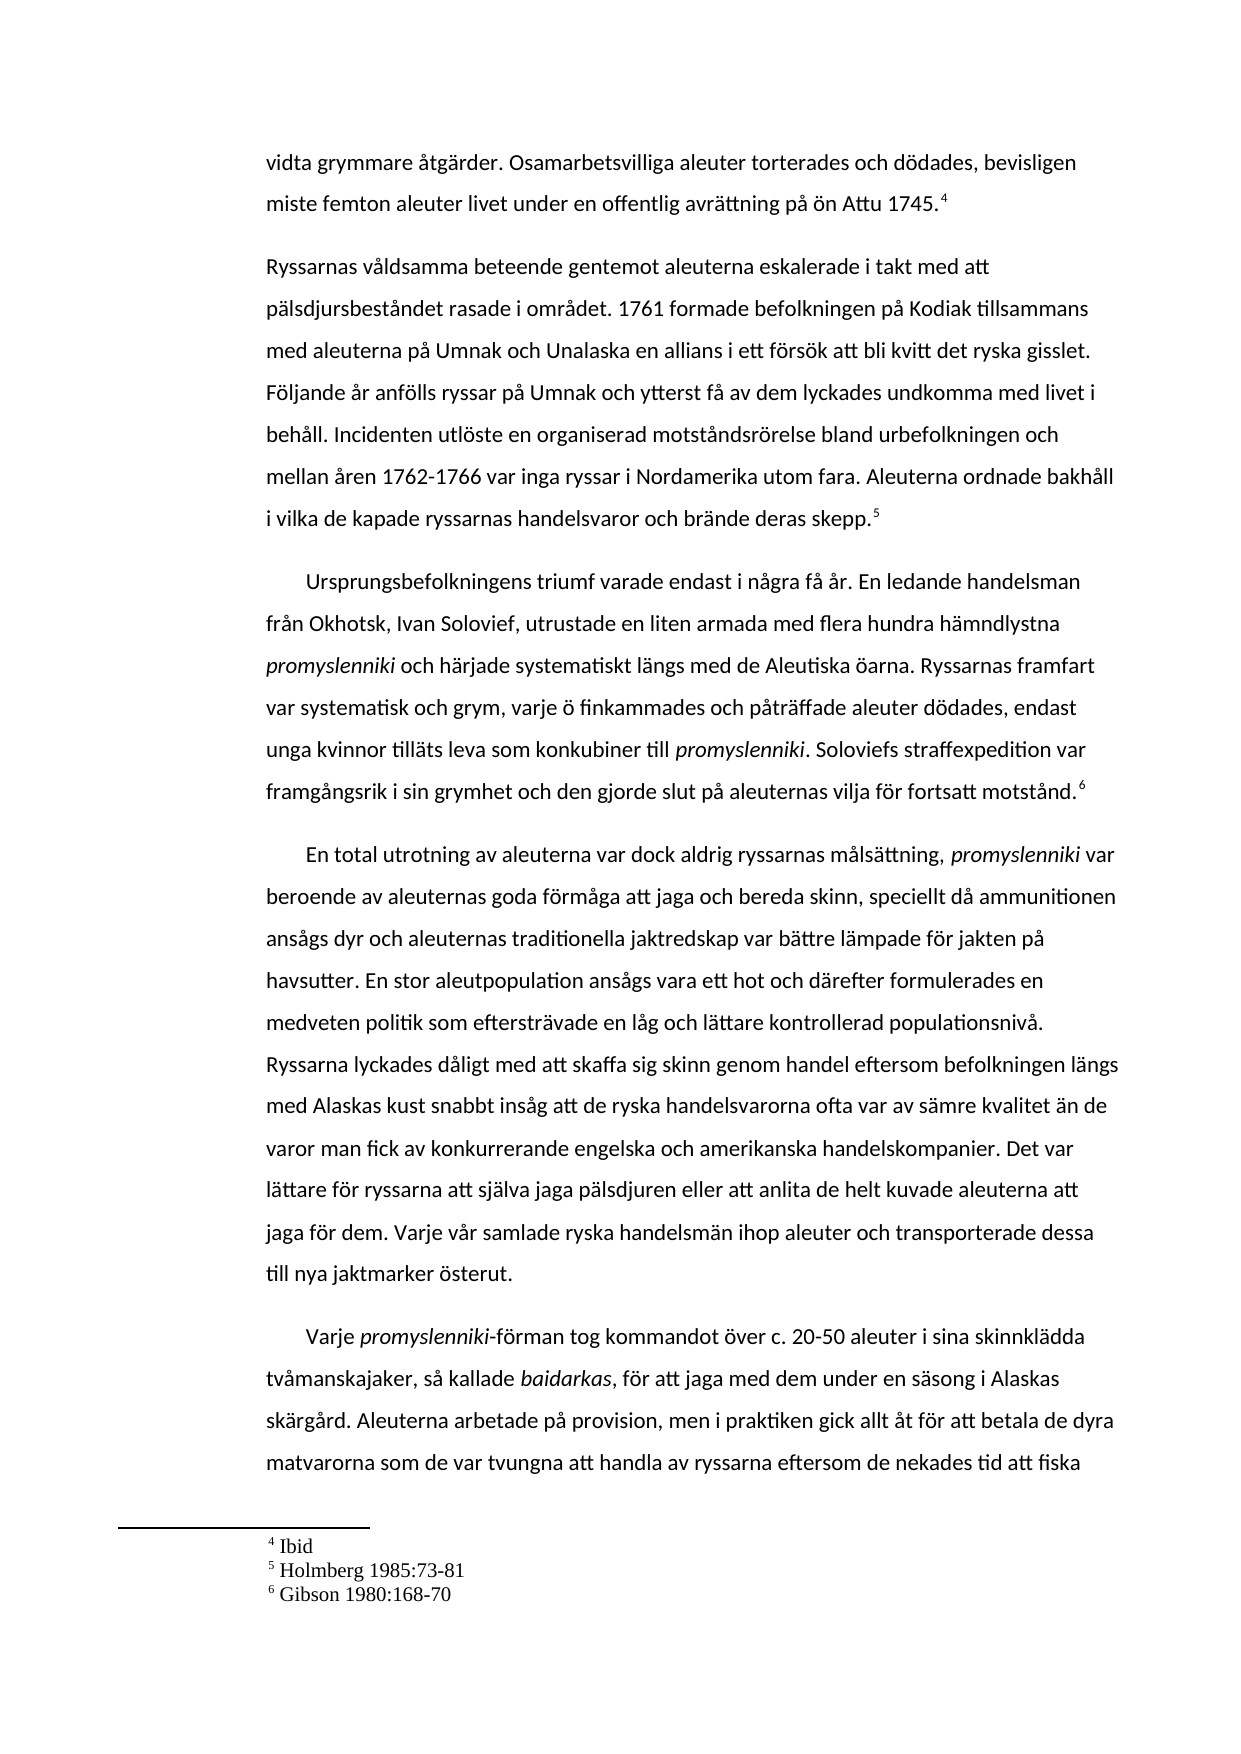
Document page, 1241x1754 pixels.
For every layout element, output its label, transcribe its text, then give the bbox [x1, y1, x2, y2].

text Ursprungsbefolkningens triumf varade endast i några få år. En ledande handelsman från Okhotsk, Ivan Solovief, utrustade en liten armada med flera hundra hämndlystna promyslenniki och härjade systematiskt längs med de Aleutiska öarna. Ryssarnas framfart var systematisk och grym, varje ö finkammades och påträffade aleuter dödades, endast unga kvinnor tilläts leva som konkubiner till promyslenniki. Soloviefs straffexpedition var framgångsrik i sin grymhet och den gjorde slut på aleuternas vilja för fortsatt motstånd. [266, 567, 1122, 805]
text Ryssarnas våldsamma beteende gentemot aleuterna eskalerade i takt med att pälsdjursbeståndet rasade i området. 1761 formade befolkningen på Kodiak tillsammans med aleuterna på Umnak och Unalaska en allians i ett försök att bli kvitt det ryska gisslet. Följande år anfölls ryssar på Umnak och ytterst få av dem lyckades undkomma med livet i behåll. Incidenten utlöste en organiserad motståndsrörelse bland urbefolkningen och mellan åren 1762-1766 var inga ryssar i Nordamerika utom fara. Aleuterna ordnade bakhåll i vilka de kapade ryssarnas handelsvaror och brände deras skepp. [266, 252, 1122, 532]
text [266, 148, 1122, 218]
text En total utrotning av aleuterna var dock aldrig ryssarnas målsättning, promyslenniki var beroende av aleuternas goda förmåga att jaga och bereda skinn, speciellt då ammunitionen ansågs dyr och aleuternas traditionella jaktredskap var bättre lämpade för jakten på havsutter. En stor aleutpopulation ansågs vara ett hot och därefter formulerades en medveten politik som eftersträvade en låg och lättare kontrollerad populationsnivå. Ryssarna lyckades dåligt med att skaffa sig skinn genom handel eftersom befolkningen längs med Alaskas kust snabbt insåg att de ryska handelsvarorna ofta var av sämre kvalitet än de varor man fick av konkurrerande engelska och amerikanska handelskompanier. Det var lättare för ryssarna att själva jaga pälsdjuren eller att anlita de helt kuvade aleuterna att jaga för dem. Varje vår samlade ryska handelsmän ihop aleuter och transporterade dessa till nya jaktmarker österut. [266, 840, 1122, 1288]
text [266, 1322, 1122, 1476]
